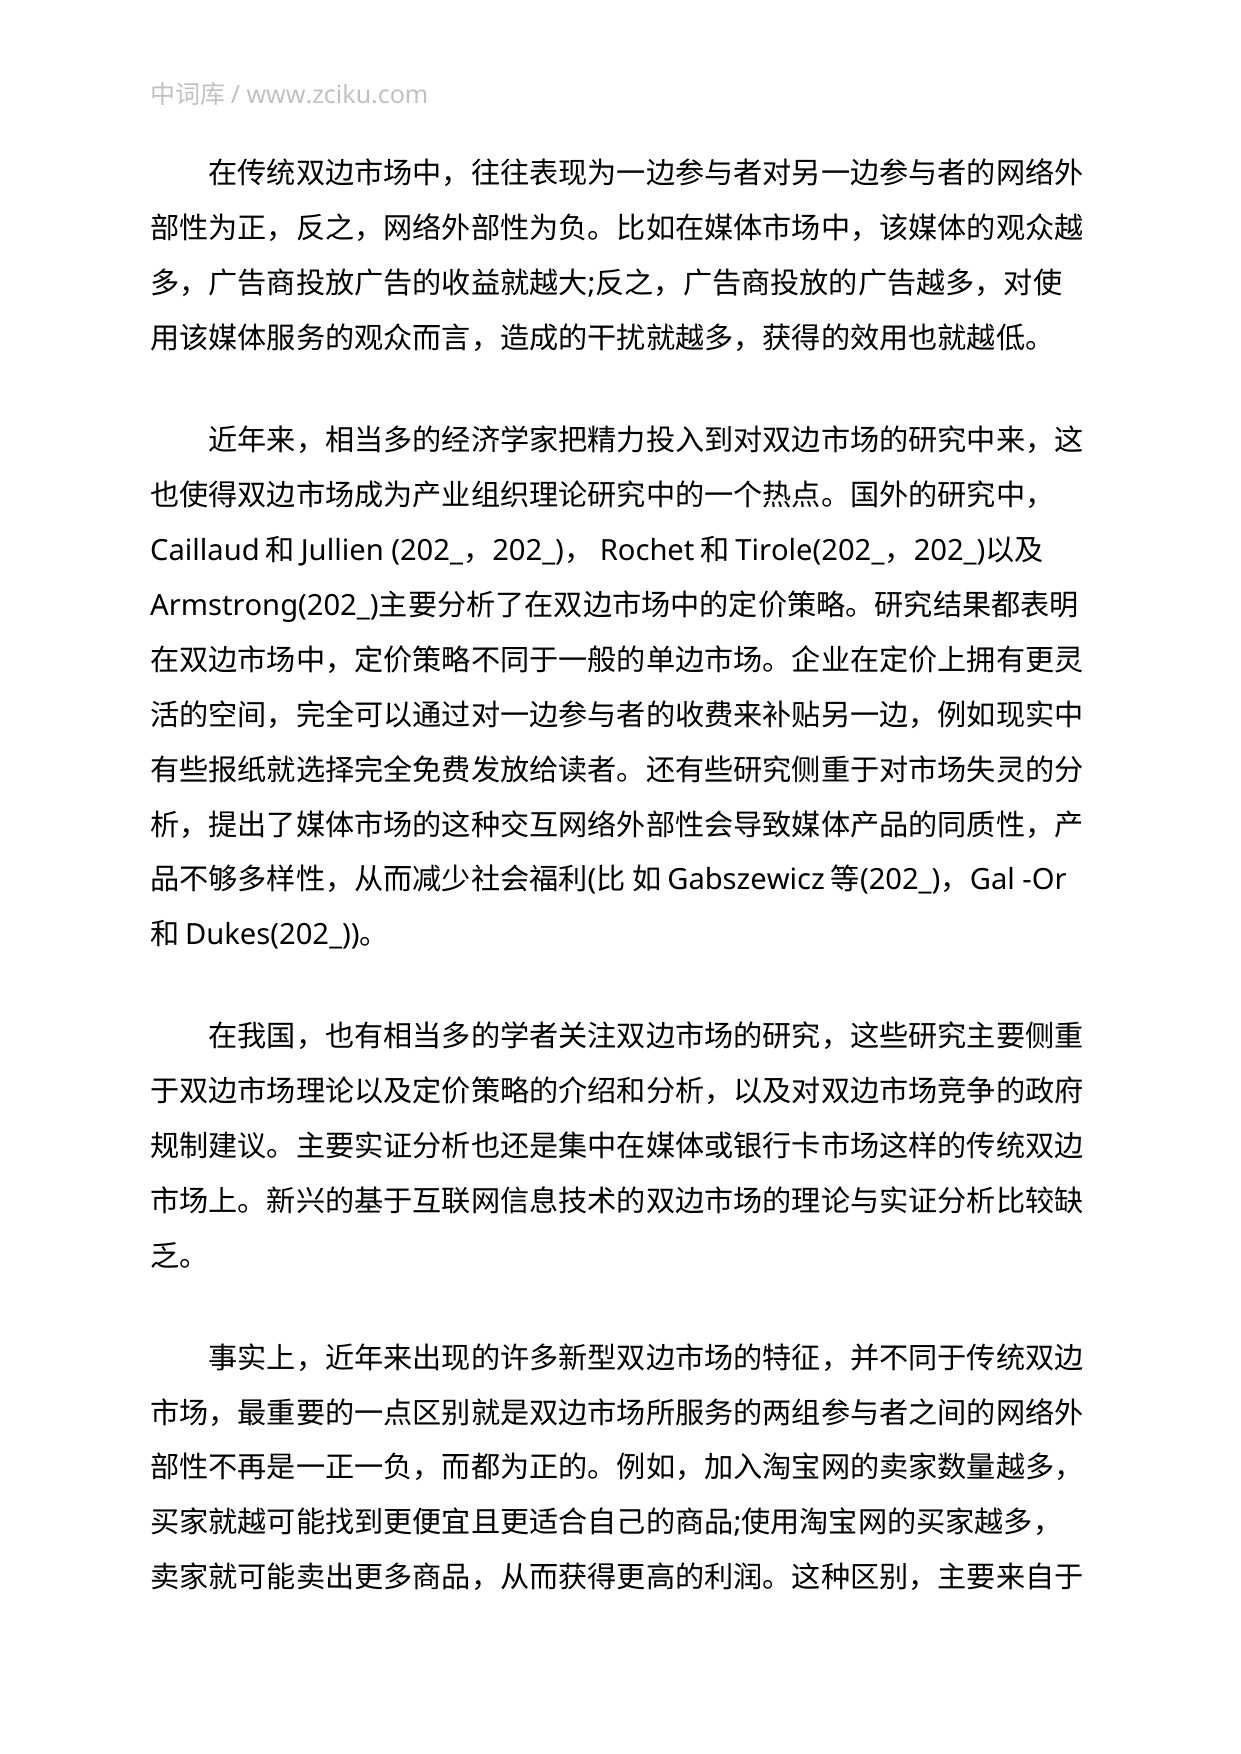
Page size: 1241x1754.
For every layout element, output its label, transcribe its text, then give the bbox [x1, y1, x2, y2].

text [150, 1334, 1090, 1596]
text 近年来，相当多的经济学家把精力投入到对双边市场的研究中来，这也使得双边市场成为产业组织理论研究中的一个热点。国外的研究中，Caillaud和Jullien (202_，202_)， Rochet和Tirole(202_，202_)以及Armstrong(202_)主要分析了在双边市场中的定价策略。研究结果都表明在双边市场中，定价策略不同于一般的单边市场。企业在定价上拥有更灵活的空间，完全可以通过对一边参与者的收费来补贴另一边，例如现实中有些报纸就选择完全免费发放给读者。还有些研究侧重于对市场失灵的分析，提出了媒体市场的这种交互网络外部性会导致媒体产品的同质性，产品不够多样性，从而减少社会福利(比 如Gabszewicz等(202_)，Gal -Or和Dukes(202_))。 [150, 417, 1090, 953]
text 在传统双边市场中，往往表现为一边参与者对另一边参与者的网络外部性为正，反之，网络外部性为负。比如在媒体市场中，该媒体的观众越多，广告商投放广告的收益就越大;反之，广告商投放的广告越多，对使用该媒体服务的观众而言，造成的干扰就越多，获得的效用也就越低。 [150, 150, 1090, 357]
text 在我国，也有相当多的学者关注双边市场的研究，这些研究主要侧重于双边市场理论以及定价策略的介绍和分析，以及对双边市场竞争的政府规制建议。主要实证分析也还是集中在媒体或银行卡市场这样的传统双边市场上。新兴的基于互联网信息技术的双边市场的理论与实证分析比较缺乏。 [150, 1013, 1090, 1275]
